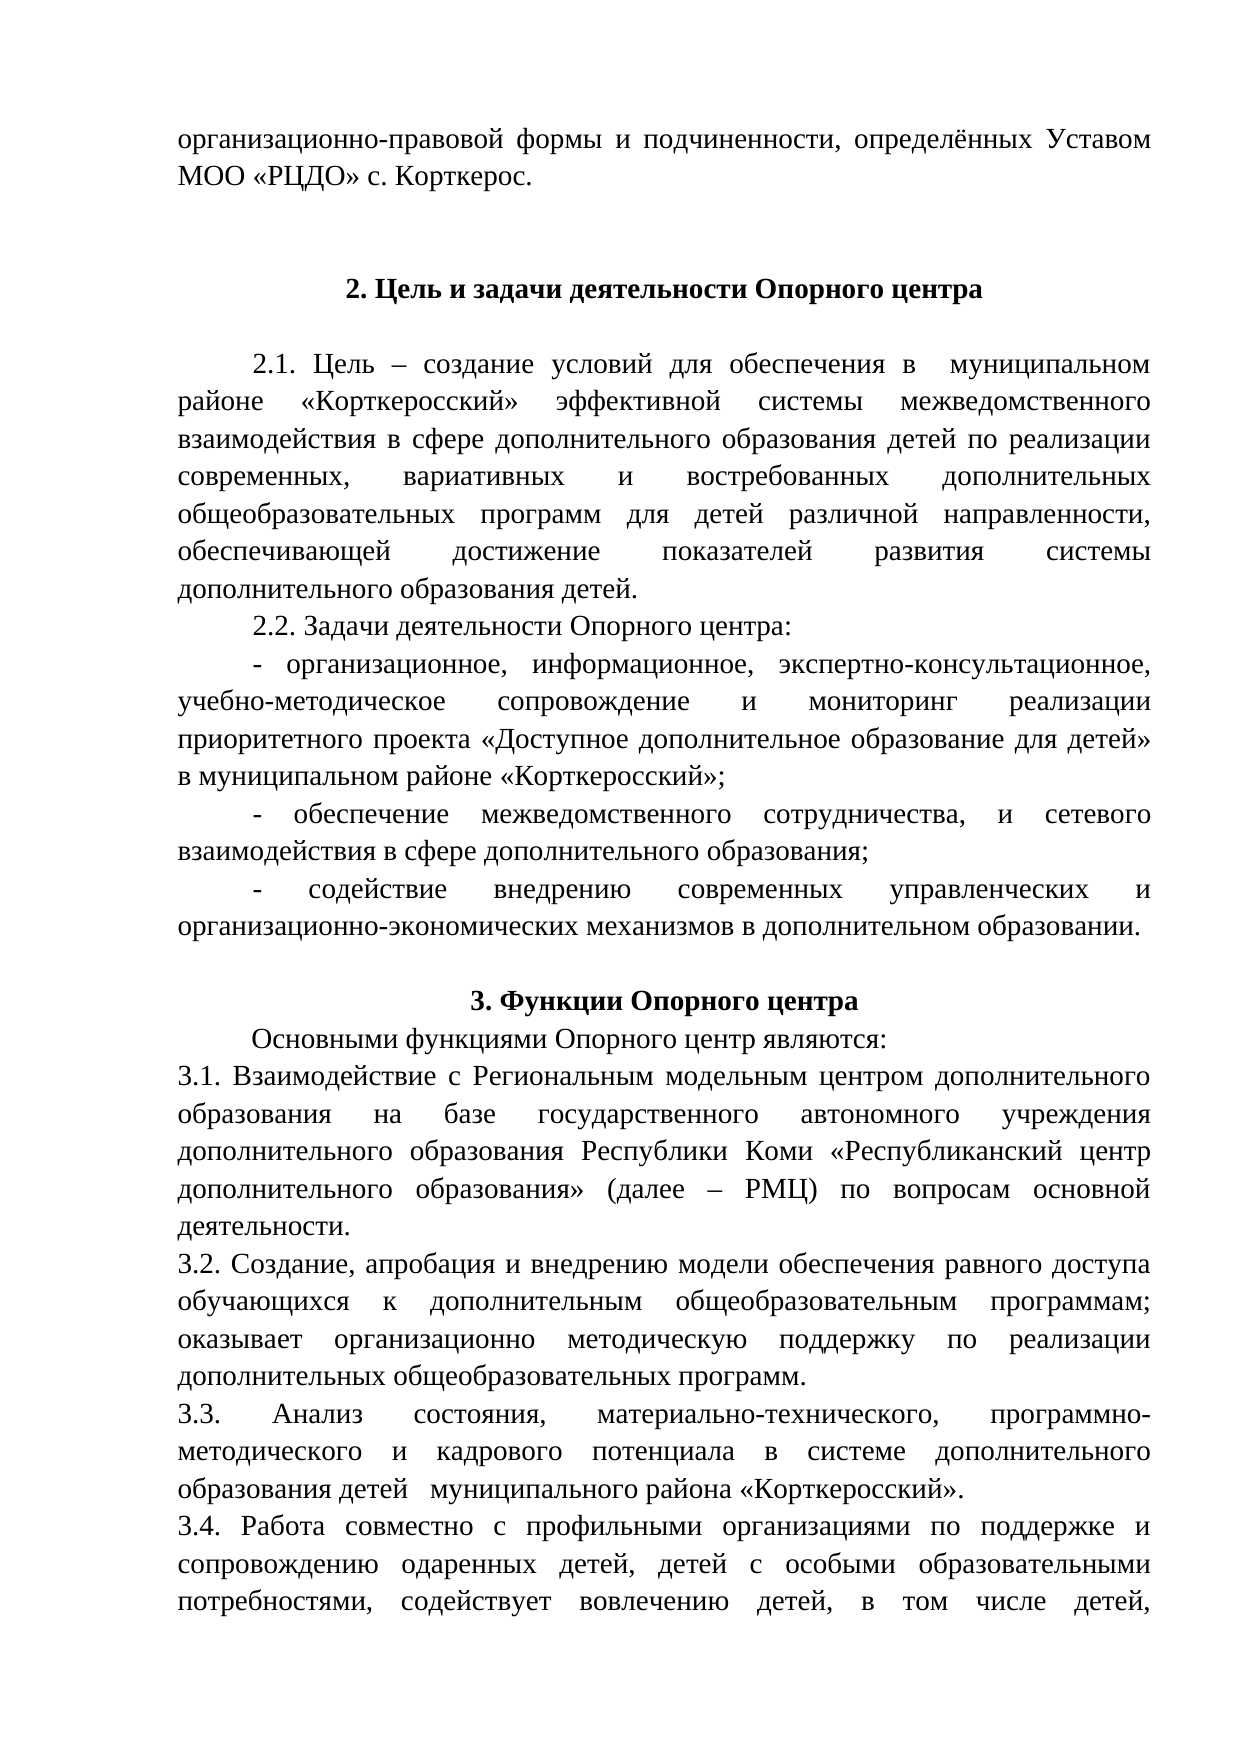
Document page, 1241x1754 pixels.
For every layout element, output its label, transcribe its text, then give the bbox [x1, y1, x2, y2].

text Основными функциями Опорного центр являются: [177, 1018, 1152, 1056]
text 2.1. Цель – создание условий для обеспечения в муниципальном районе «Корткеросский» эффективной системы межведомственного взаимодействия в сфере дополнительного образования детей по реализации современных, вариативных и востребованных дополнительных общеобразовательных программ для детей различной направленности, обеспечивающей достижение показателей развития системы дополнительного образования детей. [177, 343, 1152, 606]
text 3.1. Взаимодействие с Региональным модельным центром дополнительного образования на базе государственного автономного учреждения дополнительного образования Республики Коми «Республиканский центр дополнительного образования» (далее – РМЦ) по вопросам основной деятельности. [177, 1056, 1152, 1243]
text 2.2. Задачи деятельности Опорного центра: [177, 606, 1152, 643]
text - обеспечение межведомственного сотрудничества, и сетевого взаимодействия в сфере дополнительного образования; [177, 793, 1152, 868]
text - содействие внедрению современных управленческих и организационно-экономических механизмов в дополнительном образовании. [177, 868, 1152, 943]
text 3.2. Создание, апробация и внедрению модели обеспечения равного доступа обучающихся к дополнительным общеобразовательным программам; оказывает организационно методическую поддержку по реализации дополнительных общеобразовательных программ. [177, 1243, 1152, 1393]
text - организационное, информационное, экспертно-консультационное, учебно-методическое сопровождение и мониторинг реализации приоритетного проекта «Доступное дополнительное образование для детей» в муниципальном районе «Корткеросский»; [177, 643, 1152, 793]
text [177, 118, 1152, 193]
text 3. Функции Опорного центра [177, 981, 1152, 1018]
text 2. Цель и задачи деятельности Опорного центра [177, 268, 1152, 306]
text 3.3. Анализ состояния, материально-технического, программно-методического и кадрового потенциала в системе дополнительного образования детей муниципального района «Корткеросский». [177, 1393, 1152, 1506]
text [177, 1506, 1152, 1618]
